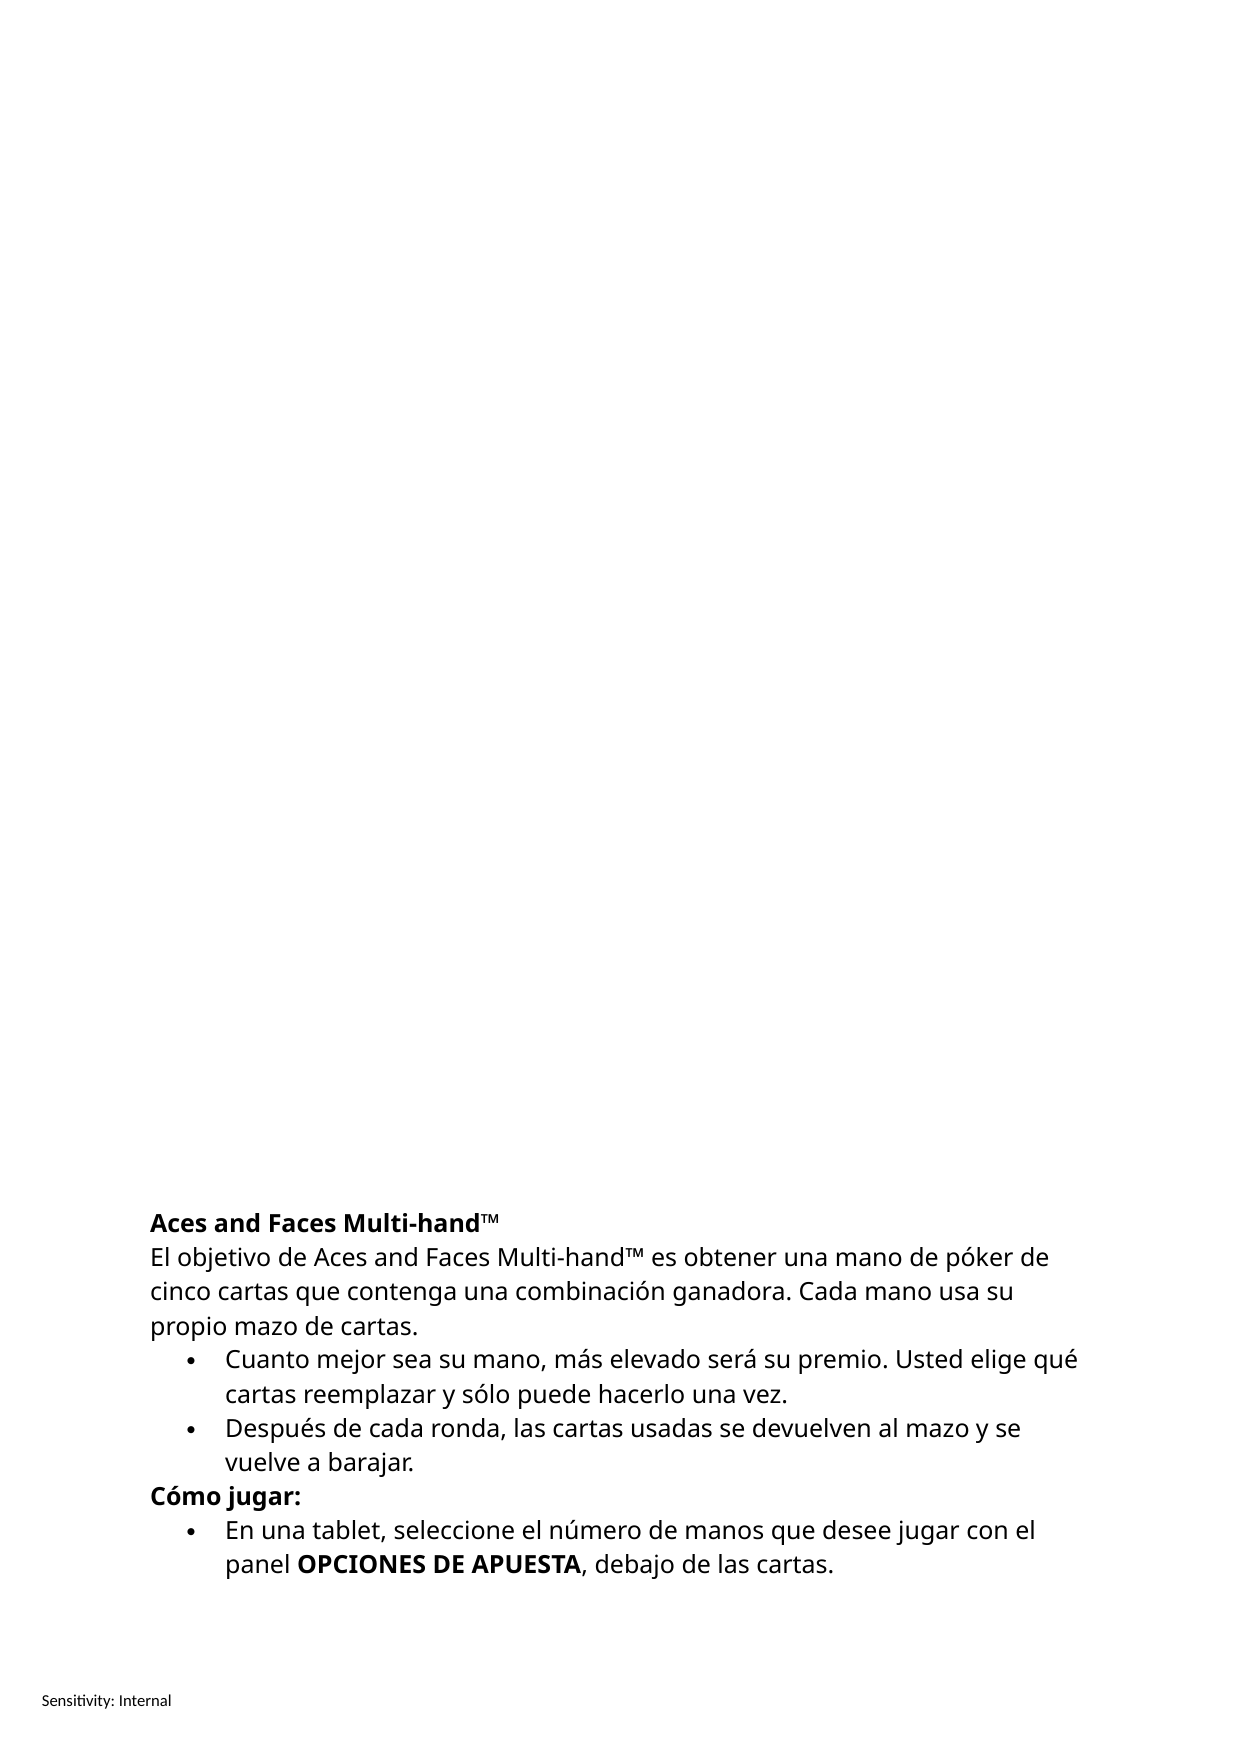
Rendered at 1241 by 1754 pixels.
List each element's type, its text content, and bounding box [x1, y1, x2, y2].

list Después de cada ronda, las cartas usadas se devuelven al mazo y se vuelve a barajar. [187, 1410, 1090, 1478]
list En una tablet, seleccione el número de manos que desee jugar con el panel OPCIONES DE APUESTA, debajo de las cartas. [187, 1512, 1090, 1581]
list Cuanto mejor sea su mano, más elevado será su premio. Usted elige qué cartas reemplazar y sólo puede hacerlo una vez. [187, 1342, 1090, 1410]
text El objetivo de Aces and Faces Multi-hand™ es obtener una mano de póker de cinco cartas que contenga una combinación ganadora. Cada mano usa su propio mazo de cartas. [150, 1240, 1090, 1342]
text Aces and Faces Multi-hand™ [150, 1172, 1090, 1240]
text Cómo jugar: [150, 1478, 1090, 1512]
